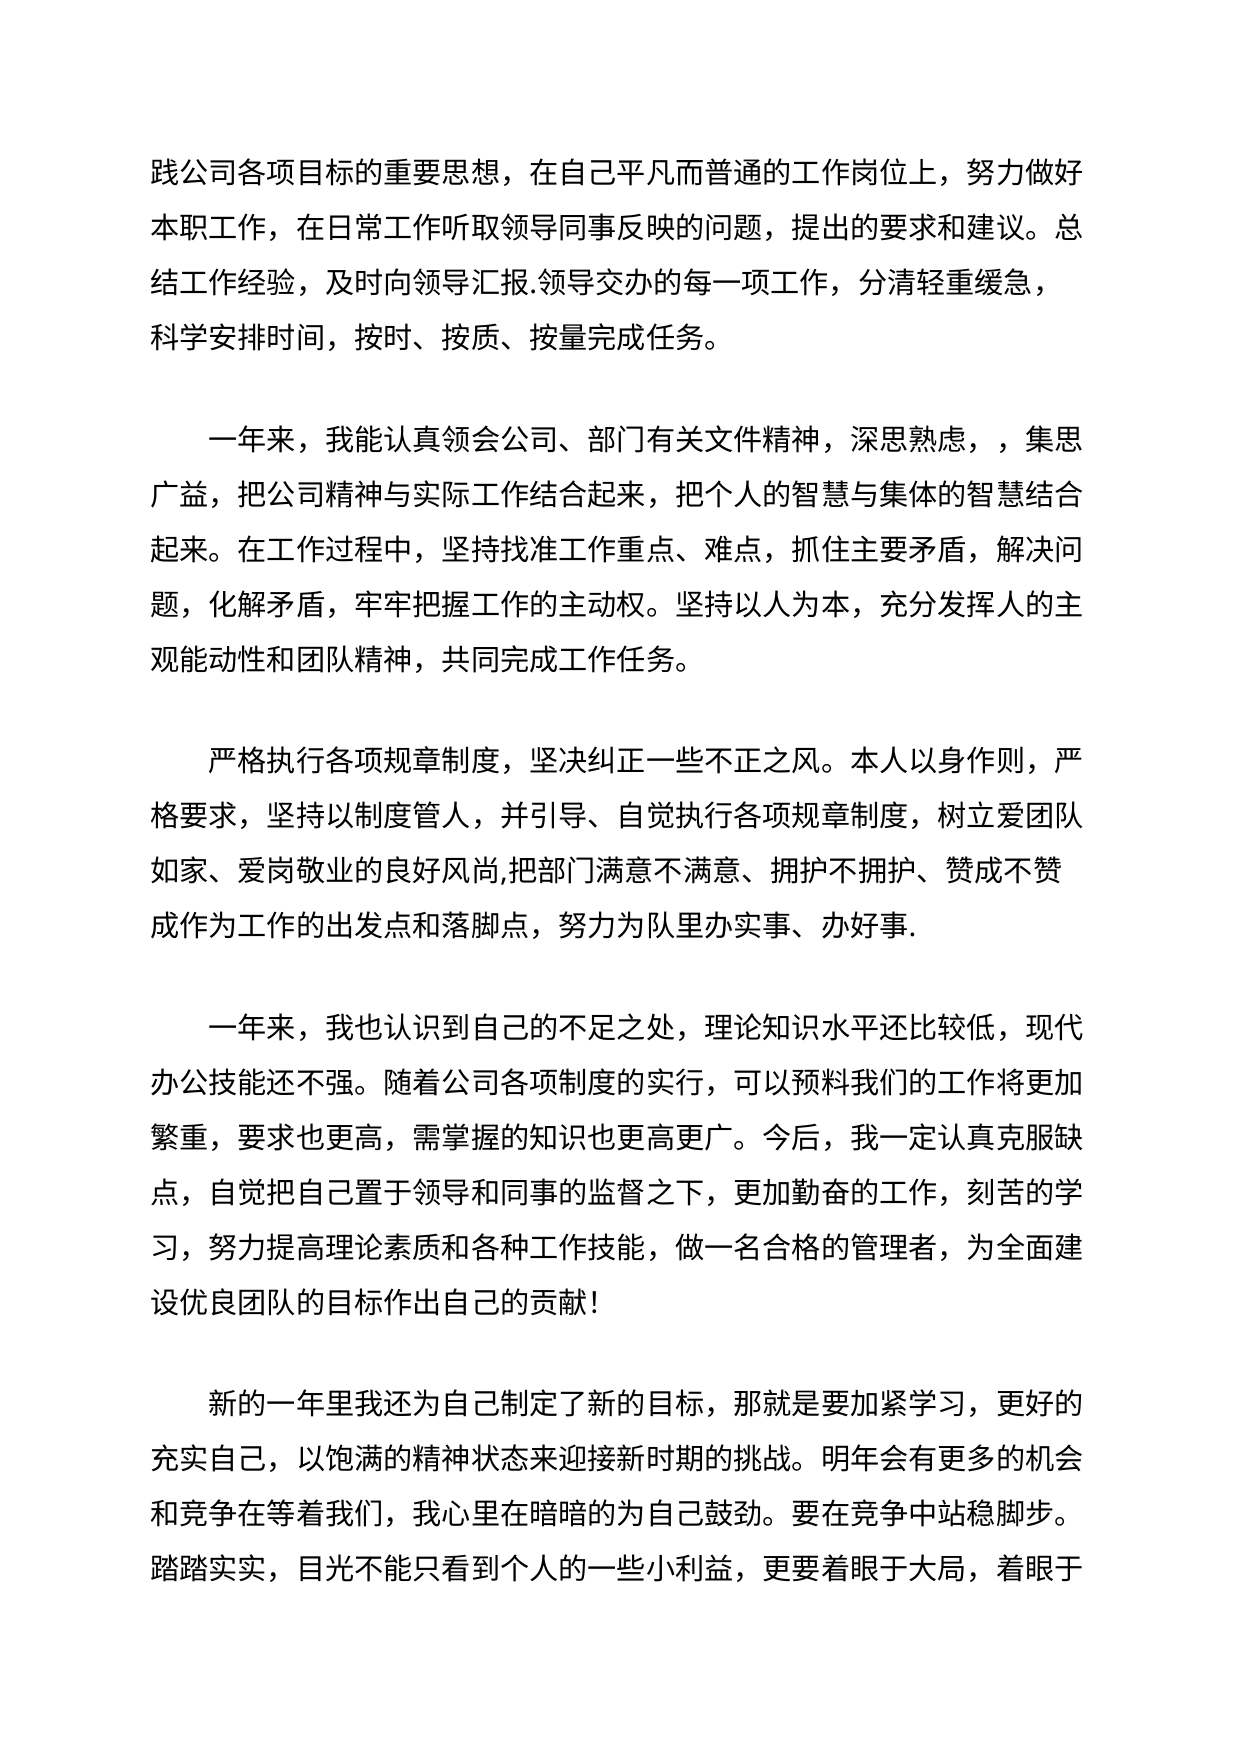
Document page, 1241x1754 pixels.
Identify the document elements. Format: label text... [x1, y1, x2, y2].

text 一年来，我能认真领会公司、部门有关文件精神，深思熟虑，，集思广益，把公司精神与实际工作结合起来，把个人的智慧与集体的智慧结合起来。在工作过程中，坚持找准工作重点、难点，抓住主要矛盾，解决问题，化解矛盾，牢牢把握工作的主动权。坚持以人为本，充分发挥人的主观能动性和团队精神，共同完成工作任务。 [150, 417, 1090, 678]
text 一年来，我也认识到自己的不足之处，理论知识水平还比较低，现代办公技能还不强。随着公司各项制度的实行，可以预料我们的工作将更加繁重，要求也更高，需掌握的知识也更高更广。今后，我一定认真克服缺点，自觉把自己置于领导和同事的监督之下，更加勤奋的工作，刻苦的学习，努力提高理论素质和各种工作技能，做一名合格的管理者，为全面建设优良团队的目标作出自己的贡献！ [150, 1005, 1090, 1321]
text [150, 150, 1090, 357]
text 严格执行各项规章制度，坚决纠正一些不正之风。本人以身作则，严格要求，坚持以制度管人，并引导、自觉执行各项规章制度，树立爱团队如家、爱岗敬业的良好风尚,把部门满意不满意、拥护不拥护、赞成不赞成作为工作的出发点和落脚点，努力为队里办实事、办好事. [150, 738, 1090, 945]
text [150, 1381, 1090, 1588]
